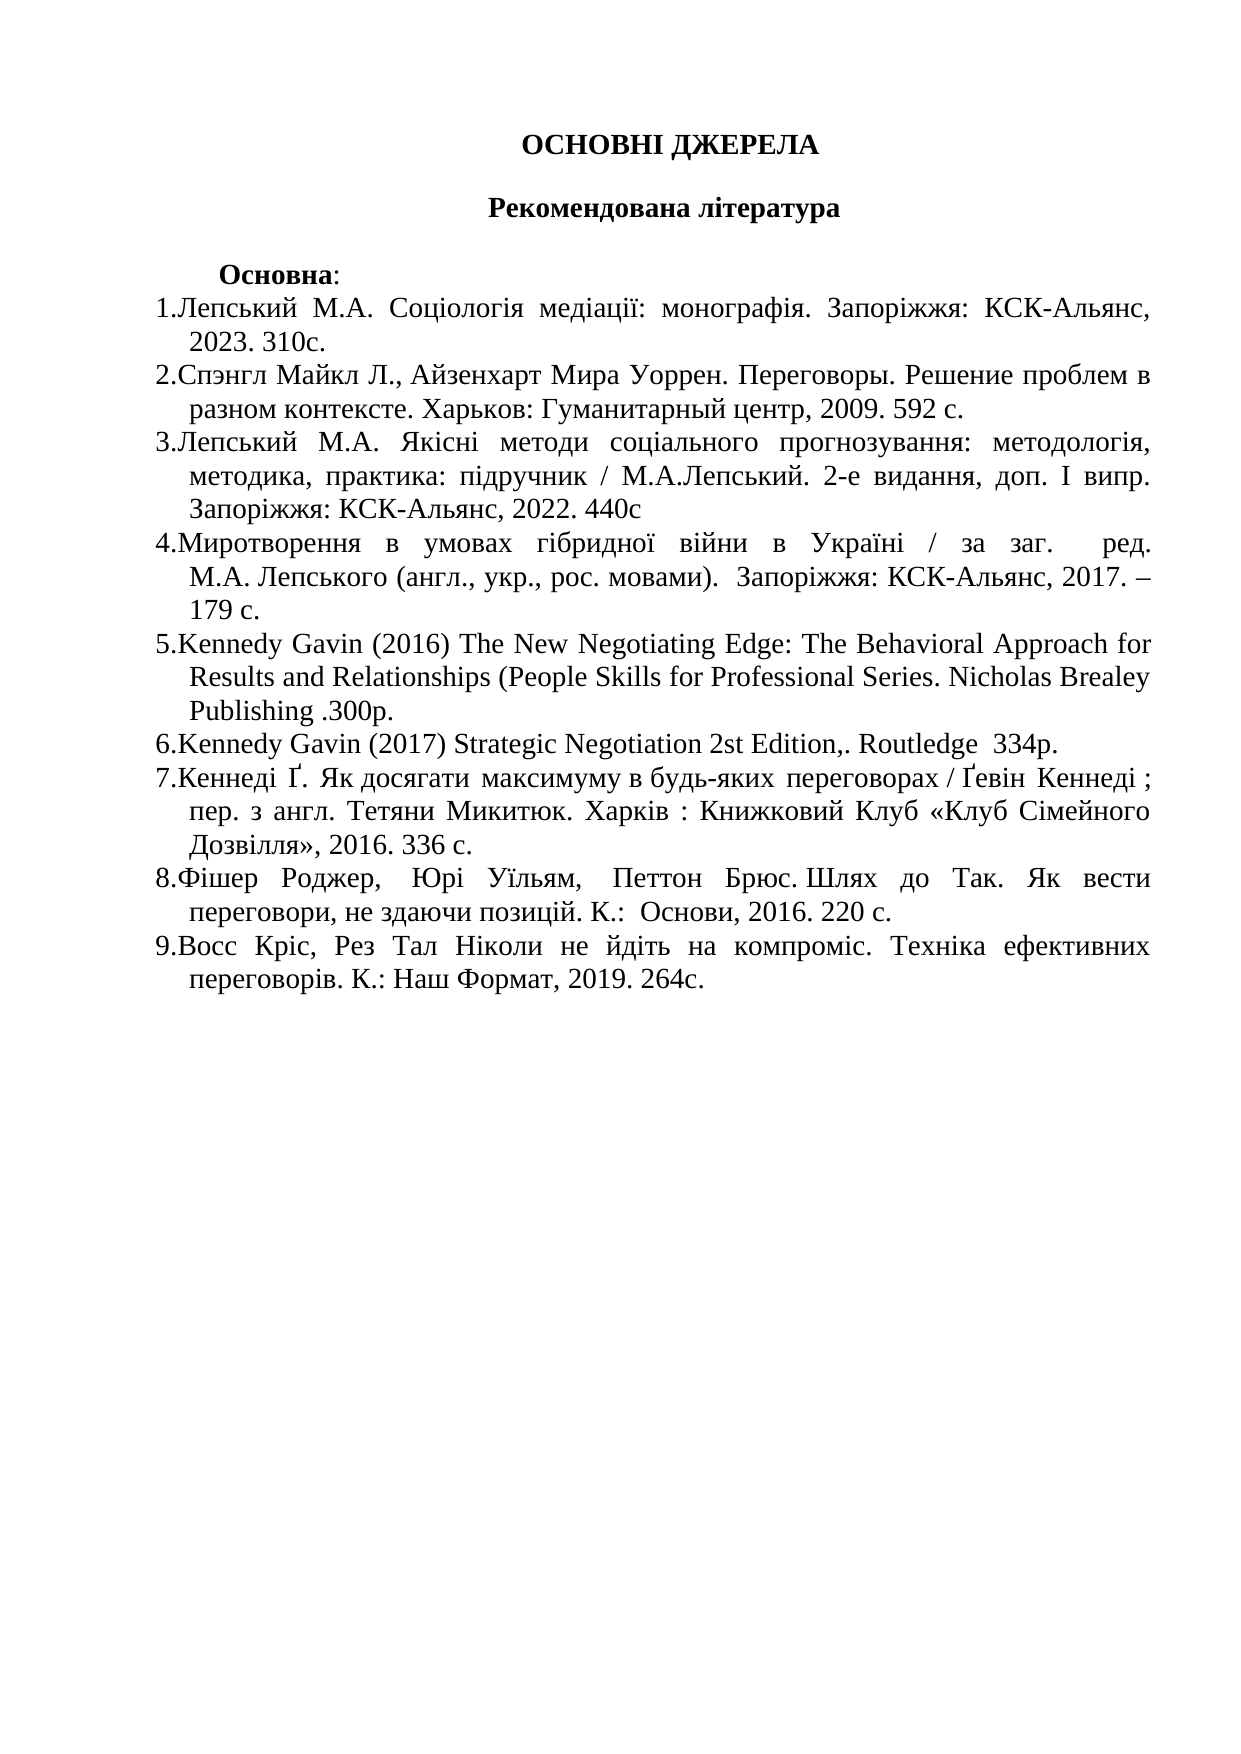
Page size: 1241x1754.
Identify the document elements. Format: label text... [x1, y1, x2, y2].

list Спэнгл Майкл Л., Айзенхарт Мира Уоррен. Переговоры. Решение проблем в разном контексте. Харьков: Гуманитарный центр, 2009. 592 с. [155, 357, 1152, 424]
list Лепський М.А. Соціологія медіації: монографія. Запоріжжя: КСК-Альянс, 2023. 310с. [155, 290, 1152, 357]
list Восс Кріс, Рез Тал Ніколи не йдіть на компроміс. Техніка ефективних переговорів. К.: Наш Формат, 2019. 264с. [155, 928, 1152, 995]
list Кеннеді Ґ. Як досягати максимуму в будь-яких переговорах / Ґевін Кеннеді ; пер. з англ. Тетяни Микитюк. Харків : Книжковий Клуб «Клуб Сімейного Дозвілля», 2016. 336 с. [155, 760, 1152, 861]
text Рекомендована література [301, 190, 1028, 223]
subtitle ОСНОВНІ ДЖЕРЕЛА [189, 127, 1152, 161]
list Kennedy Gavin (2017) Strategic Negotiation 2st Edition,. Routledge 334p. [155, 726, 1152, 760]
list Kennedy Gavin (2016) The New Negotiating Edge: The Behavioral Approach for Results and Relationships (People Skills for Professional Series. Nicholas Brealey Publishing .300p. [155, 626, 1152, 726]
list Лепський М.А. Якісні методи соціального прогнозування: методологія, методика, практика: підручник / М.А.Лепський. 2-е видання, доп. І випр. Запоріжжя: КСК-Альянс, 2022. 440с [155, 424, 1152, 525]
subtitle Основна: [218, 257, 1152, 290]
list Фішер Роджер, Юрі Уїльям, Петтон Брюс. Шлях до Так. Як вести переговори, не здаючи позицій. К.: Основи, 2016. 220 с. [155, 861, 1152, 928]
list Миротворення в умовах гібридної війни в Україні / за заг. ред. М.А. Лепського (англ., укр., рос. мовами). Запоріжжя: КСК-Альянс, 2017. – 179 с. [155, 525, 1152, 626]
